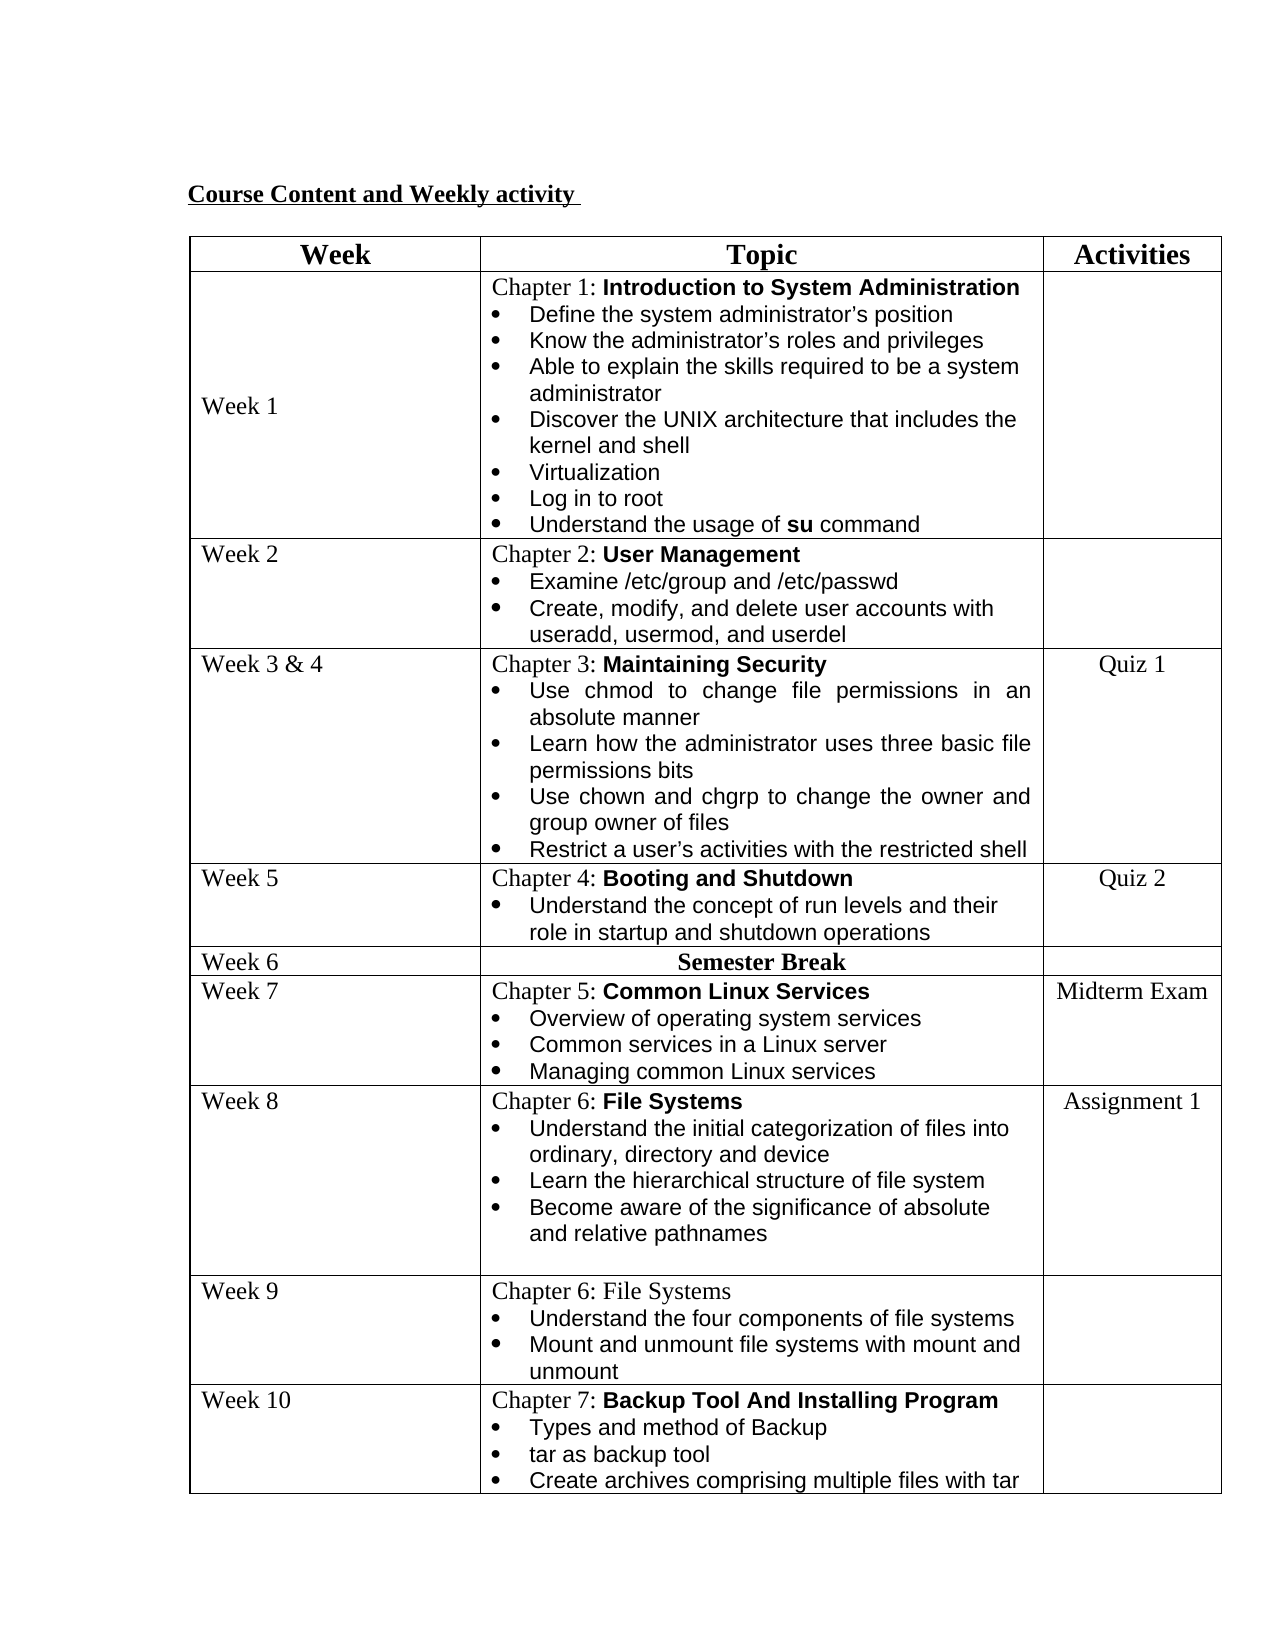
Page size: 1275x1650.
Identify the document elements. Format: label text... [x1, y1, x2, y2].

table_cell Quiz 1 [1044, 649, 1221, 862]
table_cell Quiz 2 [1044, 864, 1221, 946]
table_header Topic [481, 237, 1043, 271]
table_header Week [191, 237, 480, 271]
table_cell Chapter 3: Maintaining Security Use chmod to change file permissions in an absolute manner Learn how the administrator uses three basic file permissions bits Use chown and chgrp to change the owner and group owner of files Restrict a user’s activities with the restricted shell [481, 649, 1043, 862]
table_cell Assignment 1 [1044, 1086, 1221, 1275]
table_cell Chapter 2: User Management Examine /etc/group and /etc/passwd Create, modify, and delete user accounts with useradd, usermod, and userdel [481, 539, 1043, 648]
table_cell Week 9 [191, 1276, 480, 1384]
table_cell [1044, 947, 1221, 975]
table_cell Midterm Exam [1044, 976, 1221, 1085]
table_cell Semester Break [481, 947, 1043, 975]
table_cell Week 5 [191, 864, 480, 946]
table_header Activities [1044, 237, 1221, 271]
table_cell [1044, 1276, 1221, 1384]
table_cell Week 3 & 4 [191, 649, 480, 862]
table_cell Week 10 [191, 1385, 480, 1493]
table_cell Chapter 5: Common Linux Services Overview of operating system services Common services in a Linux server Managing common Linux services [481, 976, 1043, 1085]
table_cell Chapter 6: File Systems Understand the four components of file systems Mount and unmount file systems with mount and unmount [481, 1276, 1043, 1384]
table_cell Week 1 [191, 272, 480, 538]
table_cell Week 8 [191, 1086, 480, 1275]
table_cell Chapter 4: Booting and Shutdown Understand the concept of run levels and their role in startup and shutdown operations [481, 864, 1043, 946]
table_cell [1044, 539, 1221, 648]
table_cell Chapter 6: File Systems Understand the initial categorization of files into ordinary, directory and device Learn the hierarchical structure of file system Become aware of the significance of absolute and relative pathnames [481, 1086, 1043, 1275]
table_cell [481, 1385, 1043, 1493]
table_cell Week 6 [191, 947, 480, 975]
table_cell [1044, 272, 1221, 538]
table_cell [1044, 1385, 1221, 1493]
text Course Content and Weekly activity [187, 179, 1087, 207]
table_cell Chapter 1: Introduction to System Administration Define the system administrator’s position Know the administrator’s roles and privileges Able to explain the skills required to be a system administrator Discover the UNIX architecture that includes the kernel and shell Virtualization Log in to root Understand the usage of su command [481, 272, 1043, 538]
table_cell Week 2 [191, 539, 480, 648]
table_cell Week 7 [191, 976, 480, 1085]
